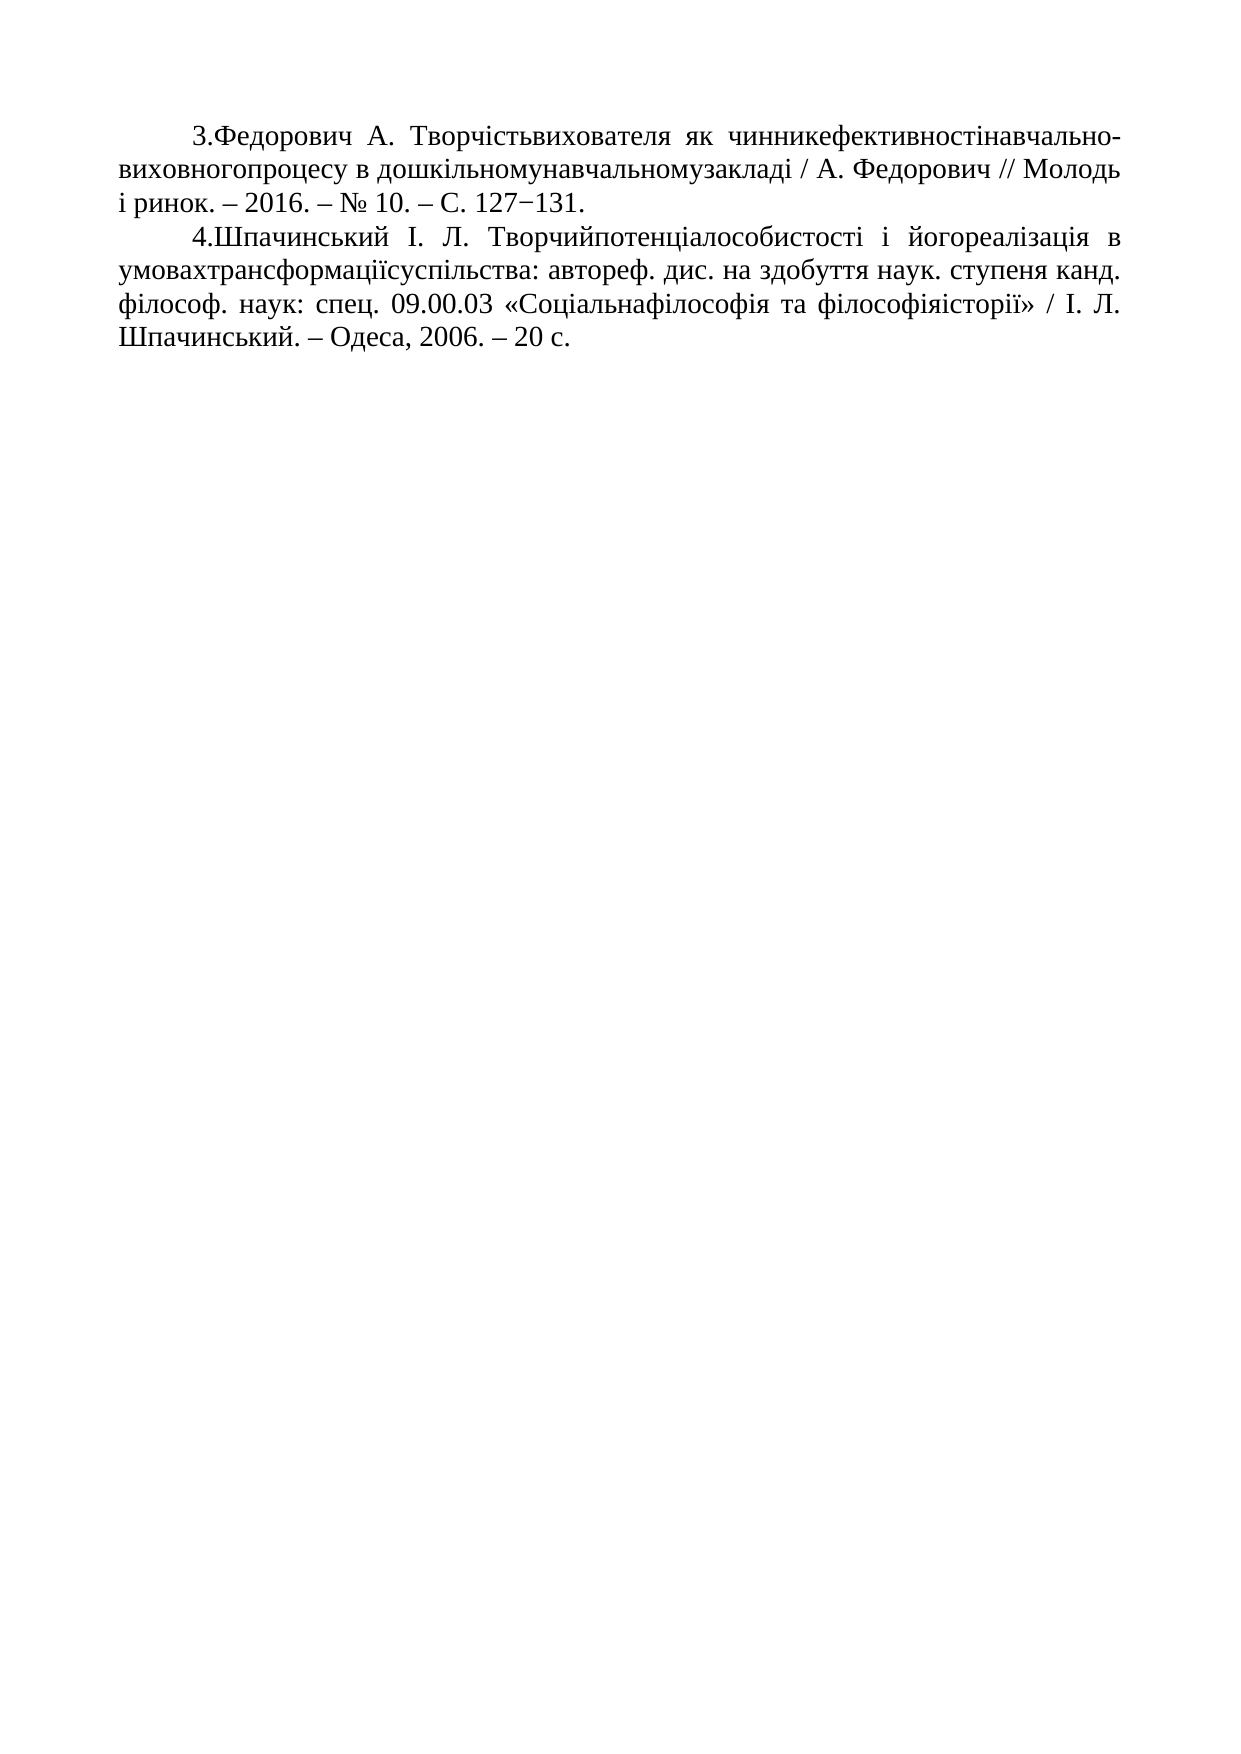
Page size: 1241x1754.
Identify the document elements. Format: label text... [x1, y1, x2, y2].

text 3.Федорович А. Творчістьвихователя як чинникефективностінавчально-виховногопроцесу в дошкільномунавчальномузакладі / А. Федорович // Молодь і ринок. – 2016. – № 10. – С. 127−131. [118, 118, 1122, 219]
text 4.Шпачинський І. Л. Творчийпотенціалособистості і йогореалізація в умовахтрансформаціїсуспільства: автореф. дис. на здобуття наук. ступеня канд. філософ. наук: спец. 09.00.03 «Соціальнафілософія та філософіяісторії» / І. Л. Шпачинський. – Одеса, 2006. – 20 с. [118, 219, 1122, 353]
